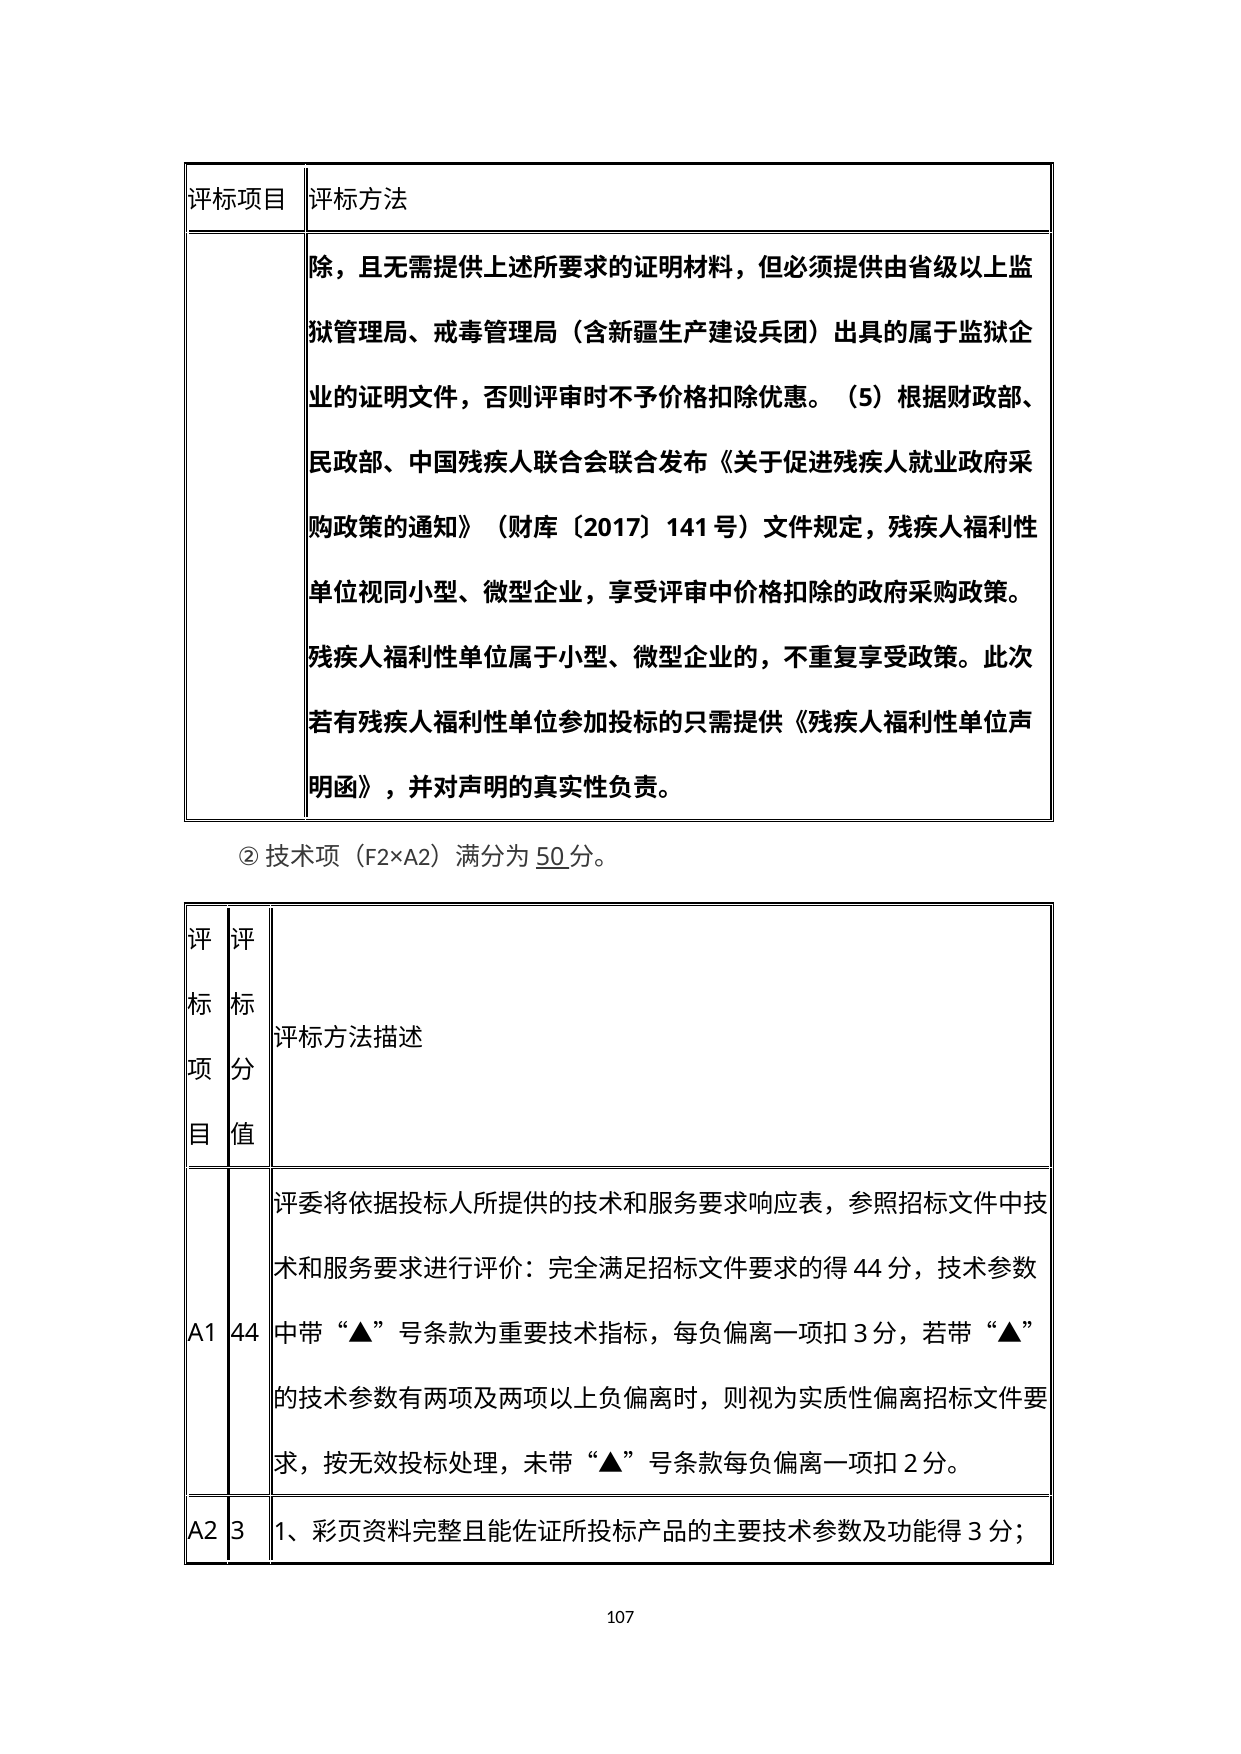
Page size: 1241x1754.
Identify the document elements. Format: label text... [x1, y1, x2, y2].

table_header 评标方法 [306, 165, 1050, 230]
text ②技术项（F2×A2）满分为50分。 [187, 822, 1053, 887]
table_cell 小型、微型企业，监狱企业，残疾人 [187, 230, 306, 818]
table_header 评标方法描述 [271, 906, 1050, 1166]
table_cell A2 [185, 1494, 228, 1562]
table_cell 评委将依据投标人所提供的技术和服务要求响应表，参照招标文件中技术和服务要求进行评价：完全满足招标文件要求的得44分，技术参数中带“▲”号条款为重要技术指标，每负偏离一项扣3分，若带“▲”的技术参数有两项及两项以上负偏离时，则视为实质性偏离招标文件要求，按无效投标处理，未带“▲”号条款每负偏离一项扣2分。 [271, 1166, 1052, 1494]
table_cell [271, 1494, 1052, 1562]
table_cell 3 [228, 1494, 271, 1562]
table_header 评标分值 [228, 904, 271, 1166]
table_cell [306, 230, 1051, 818]
table_header 评标项目 [187, 904, 228, 1166]
table_header 评标项目 [187, 164, 306, 230]
table_cell A1 [185, 1166, 228, 1494]
table_cell 44 [230, 1169, 269, 1494]
